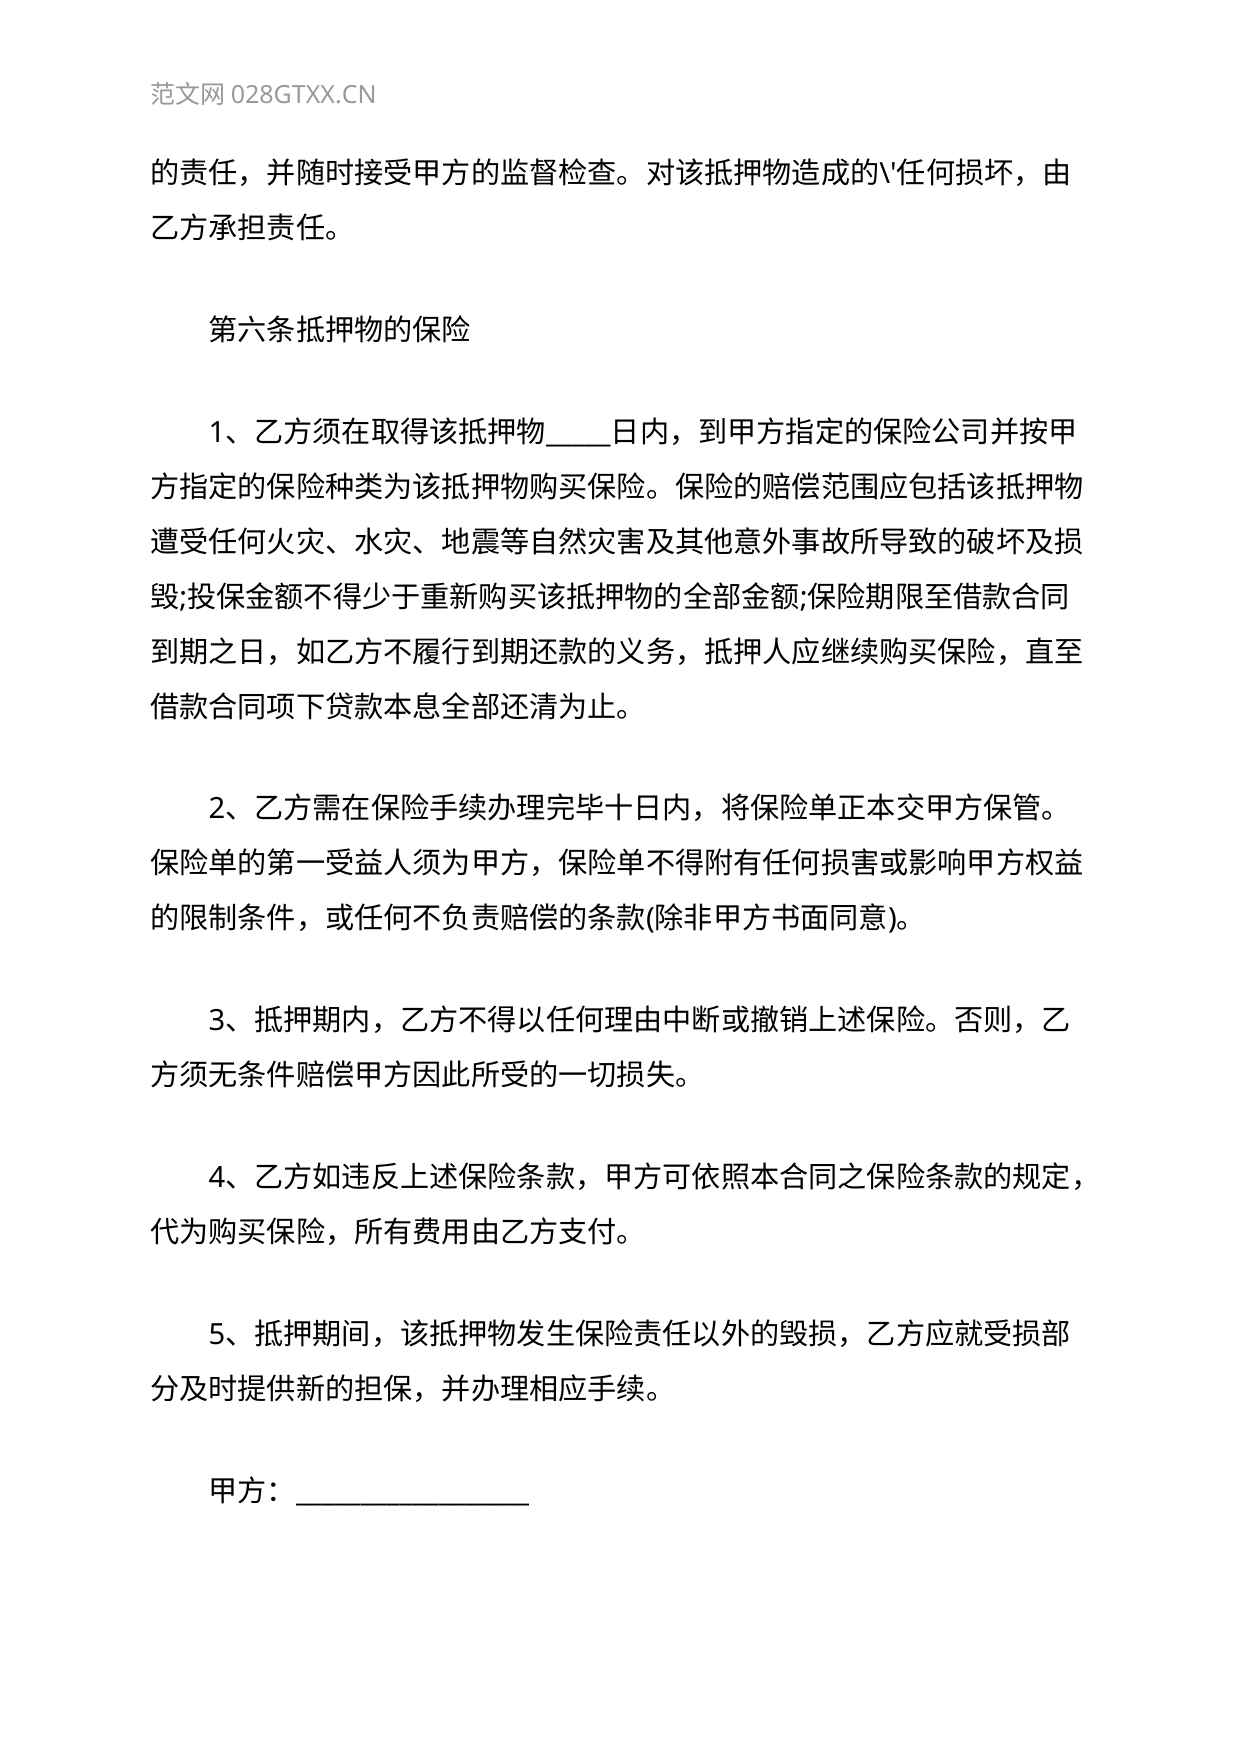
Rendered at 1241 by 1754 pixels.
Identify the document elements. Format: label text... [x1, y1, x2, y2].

text 1、乙方须在取得该抵押物_____日内，到甲方指定的保险公司并按甲方指定的保险种类为该抵押物购买保险。保险的赔偿范围应包括该抵押物遭受任何火灾、水灾、地震等自然灾害及其他意外事故所导致的破坏及损毁;投保金额不得少于重新购买该抵押物的全部金额;保险期限至借款合同到期之日，如乙方不履行到期还款的义务，抵押人应继续购买保险，直至借款合同项下贷款本息全部还清为止。 [150, 408, 1090, 726]
text 5、抵押期间，该抵押物发生保险责任以外的毁损，乙方应就受损部分及时提供新的担保，并办理相应手续。 [150, 1310, 1090, 1408]
text 2、乙方需在保险手续办理完毕十日内，将保险单正本交甲方保管。保险单的第一受益人须为甲方，保险单不得附有任何损害或影响甲方权益的限制条件，或任何不负责赔偿的条款(除非甲方书面同意)。 [150, 785, 1090, 937]
text 3、抵押期内，乙方不得以任何理由中断或撤销上述保险。否则，乙方须无条件赔偿甲方因此所受的一切损失。 [150, 997, 1090, 1094]
text 4、乙方如违反上述保险条款，甲方可依照本合同之保险条款的规定，代为购买保险，所有费用由乙方支付。 [150, 1154, 1090, 1251]
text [150, 150, 1090, 247]
text 第六条抵押物的保险 [150, 307, 1090, 349]
text 甲方：__________________ [150, 1467, 1090, 1509]
